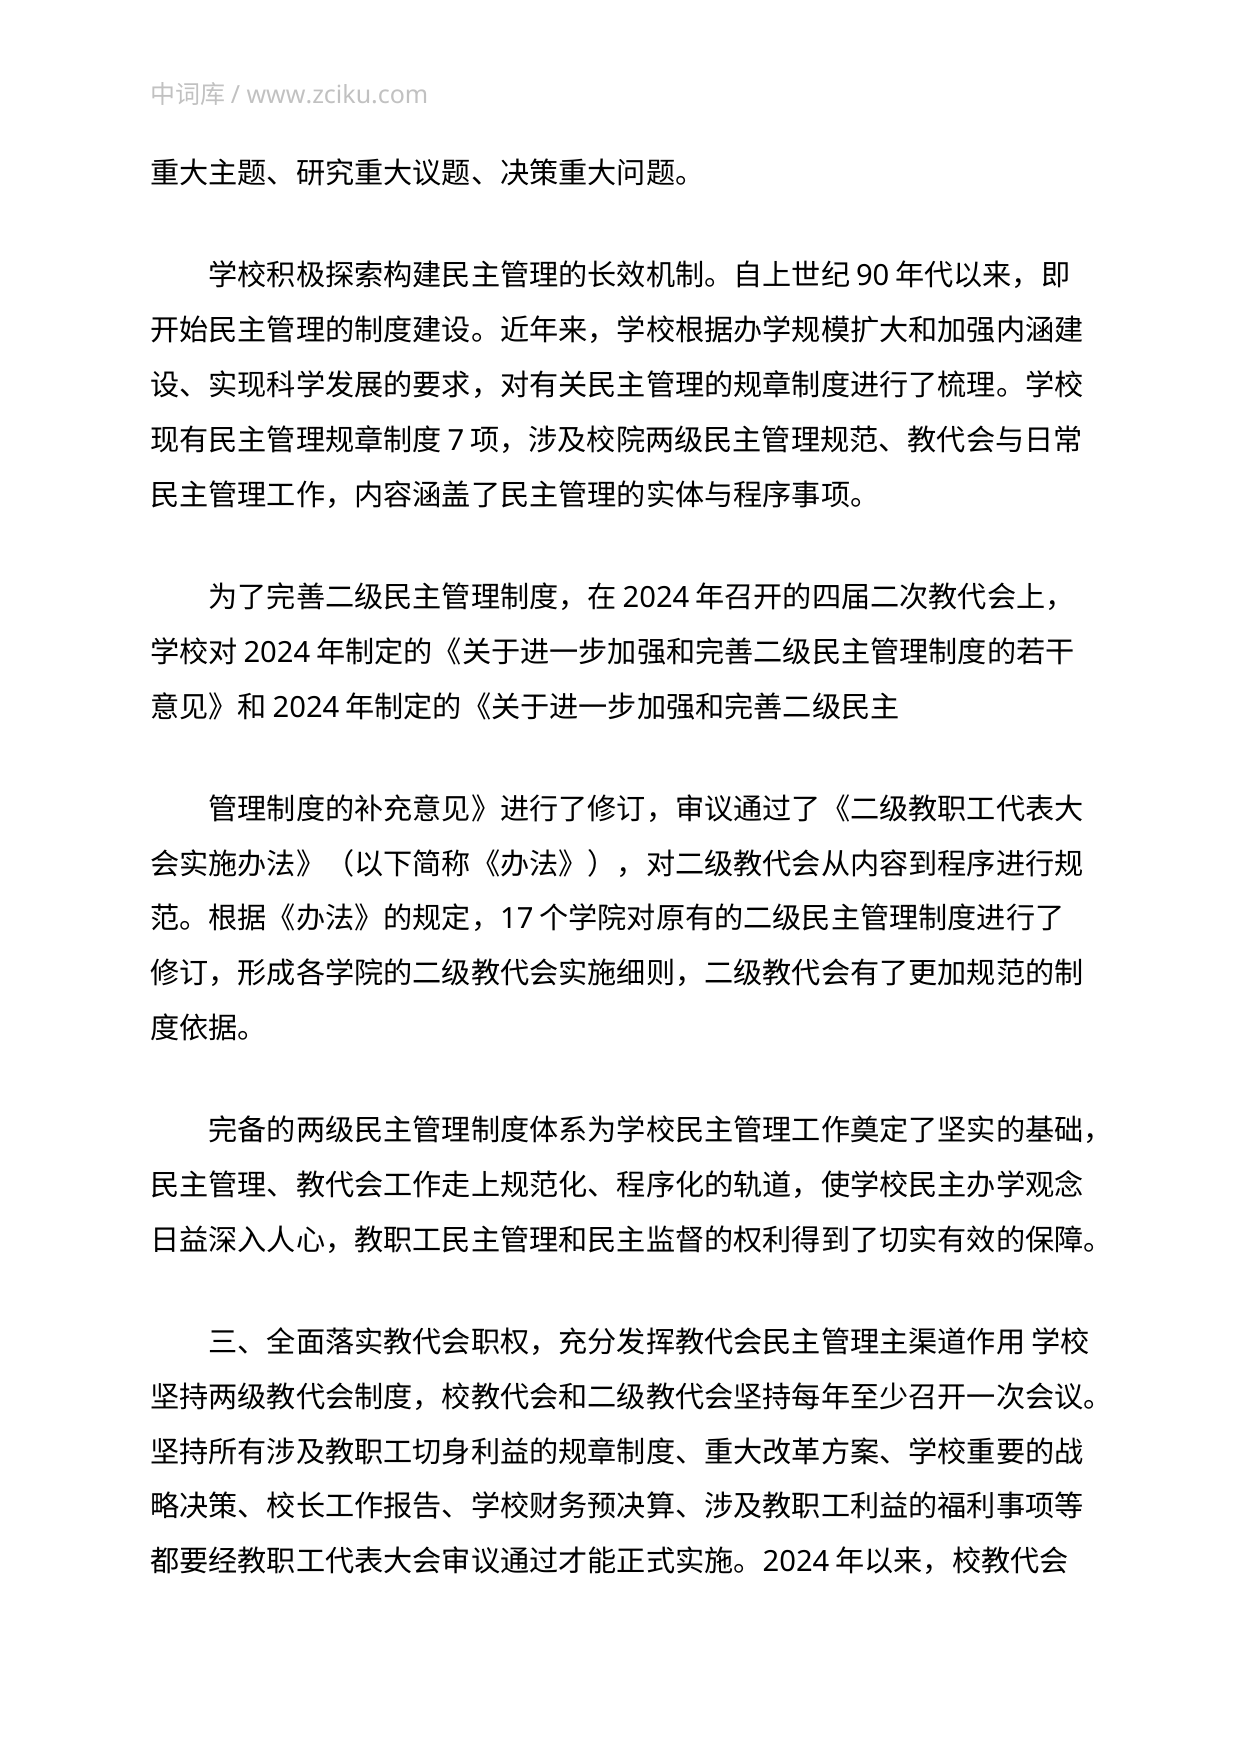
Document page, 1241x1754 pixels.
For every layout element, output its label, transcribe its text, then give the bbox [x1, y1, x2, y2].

text 完备的两级民主管理制度体系为学校民主管理工作奠定了坚实的基础，民主管理、教代会工作走上规范化、程序化的轨道，使学校民主办学观念日益深入人心，教职工民主管理和民主监督的权利得到了切实有效的保障。 [150, 1107, 1090, 1259]
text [150, 150, 1090, 192]
text 为了完善二级民主管理制度，在2024年召开的四届二次教代会上，学校对2024年制定的《关于进一步加强和完善二级民主管理制度的若干意见》和2024年制定的《关于进一步加强和完善二级民主 [150, 573, 1090, 726]
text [150, 1318, 1090, 1580]
text 管理制度的补充意见》进行了修订，审议通过了《二级教职工代表大会实施办法》（以下简称《办法》），对二级教代会从内容到程序进行规范。根据《办法》的规定，17个学院对原有的二级民主管理制度进行了修订，形成各学院的二级教代会实施细则，二级教代会有了更加规范的制度依据。 [150, 785, 1090, 1047]
text 学校积极探索构建民主管理的长效机制。自上世纪90年代以来，即开始民主管理的制度建设。近年来，学校根据办学规模扩大和加强内涵建设、实现科学发展的要求，对有关民主管理的规章制度进行了梳理。学校现有民主管理规章制度7项，涉及校院两级民主管理规范、教代会与日常民主管理工作，内容涵盖了民主管理的实体与程序事项。 [150, 252, 1090, 514]
